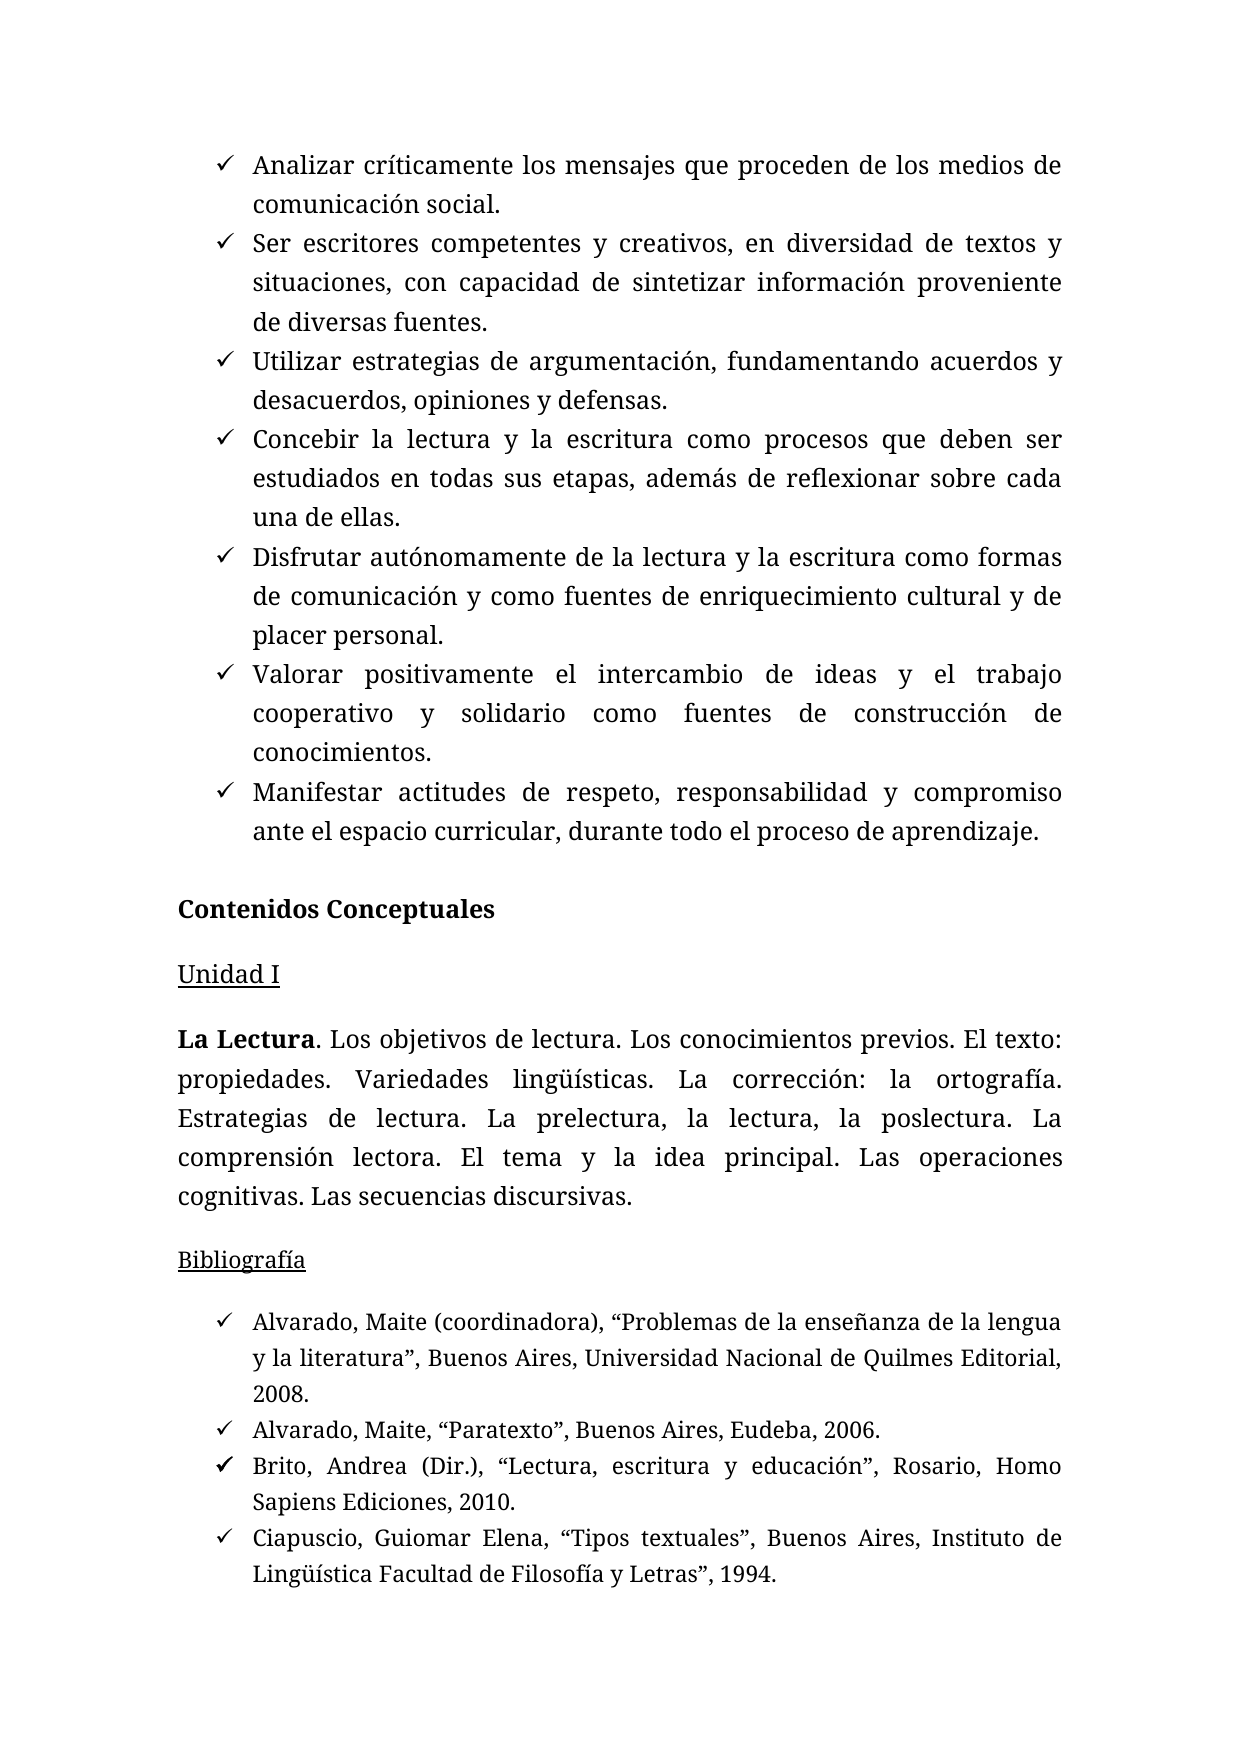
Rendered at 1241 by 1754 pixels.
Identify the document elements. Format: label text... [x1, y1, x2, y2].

list Alvarado, Maite, “Paratexto”, Buenos Aires, Eudeba, 2006. [215, 1414, 1063, 1445]
text Bibliografía [177, 1244, 1063, 1275]
list Ser escritores competentes y creativos, en diversidad de textos y situaciones, con capacidad de sintetizar información proveniente de diversas fuentes. [215, 226, 1063, 338]
list Valorar positivamente el intercambio de ideas y el trabajo cooperativo y solidario como fuentes de construcción de conocimientos. [215, 657, 1063, 769]
list Concebir la lectura y la escritura como procesos que deben ser estudiados en todas sus etapas, además de reflexionar sobre cada una de ellas. [215, 422, 1063, 534]
list Disfrutar autónomamente de la lectura y la escritura como formas de comunicación y como fuentes de enriquecimiento cultural y de placer personal. [215, 539, 1063, 652]
text Contenidos Conceptuales [177, 892, 1063, 926]
text La Lectura. Los objetivos de lectura. Los conocimientos previos. El texto: propiedades. Variedades lingüísticas. La corrección: la ortografía. Estrategias de lectura. La prelectura, la lectura, la poslectura. La comprensión lectora. El tema y la idea principal. Las operaciones cognitivas. Las secuencias discursivas. [177, 1022, 1063, 1213]
list Analizar críticamente los mensajes que proceden de los medios de comunicación social. [215, 148, 1063, 221]
text Unidad I [177, 957, 1063, 991]
list Alvarado, Maite (coordinadora), “Problemas de la enseñanza de la lengua y la literatura”, Buenos Aires, Universidad Nacional de Quilmes Editorial, 2008. [215, 1306, 1063, 1409]
list Utilizar estrategias de argumentación, fundamentando acuerdos y desacuerdos, opiniones y defensas. [215, 343, 1063, 417]
list Brito, Andrea (Dir.), “Lectura, escritura y educación”, Rosario, Homo Sapiens Ediciones, 2010. [215, 1450, 1063, 1517]
list Manifestar actitudes de respeto, responsabilidad y compromiso ante el espacio curricular, durante todo el proceso de aprendizaje. [215, 774, 1063, 847]
list Ciapuscio, Guiomar Elena, “Tipos textuales”, Buenos Aires, Instituto de Lingüística Facultad de Filosofía y Letras”, 1994. [215, 1522, 1063, 1589]
